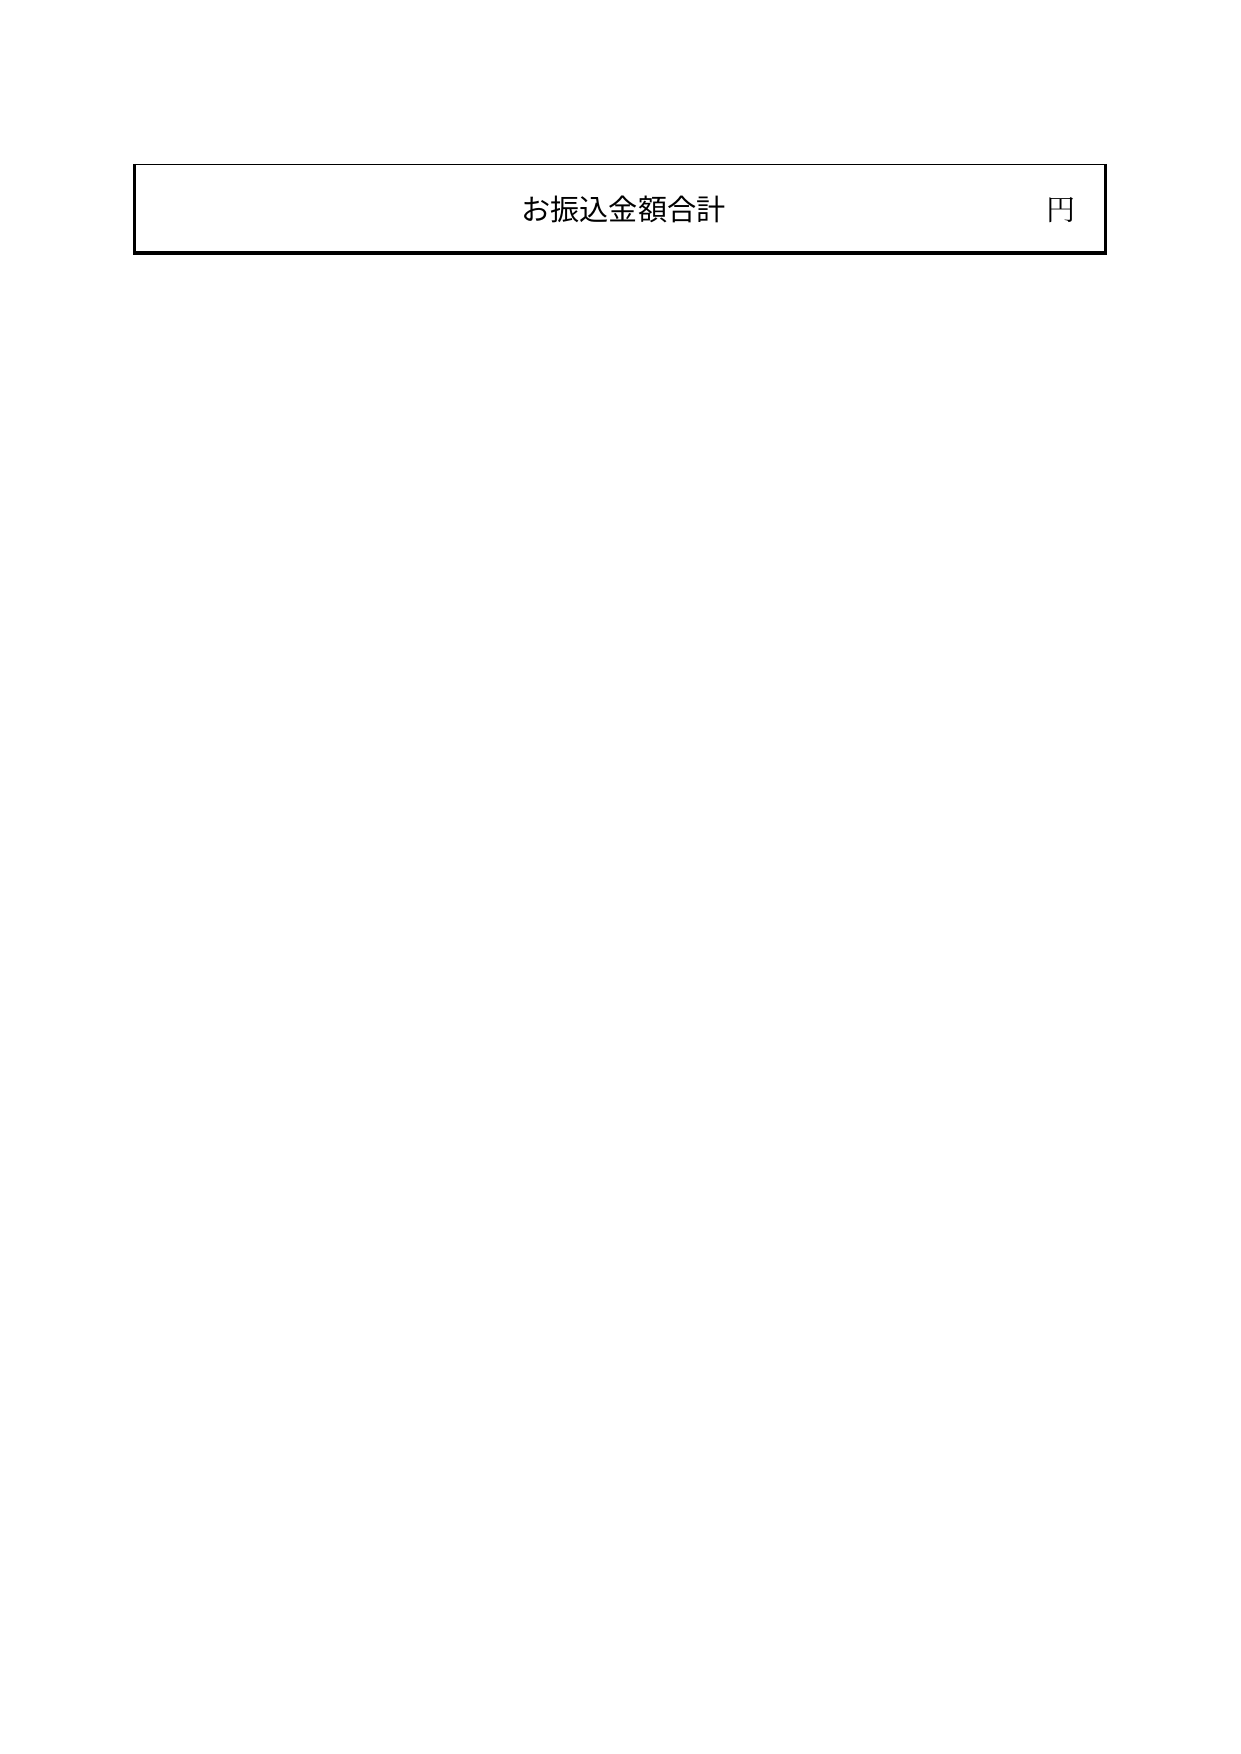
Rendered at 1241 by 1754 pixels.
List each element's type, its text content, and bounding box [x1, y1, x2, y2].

table_cell お振込金額合計 円 [136, 165, 1104, 251]
